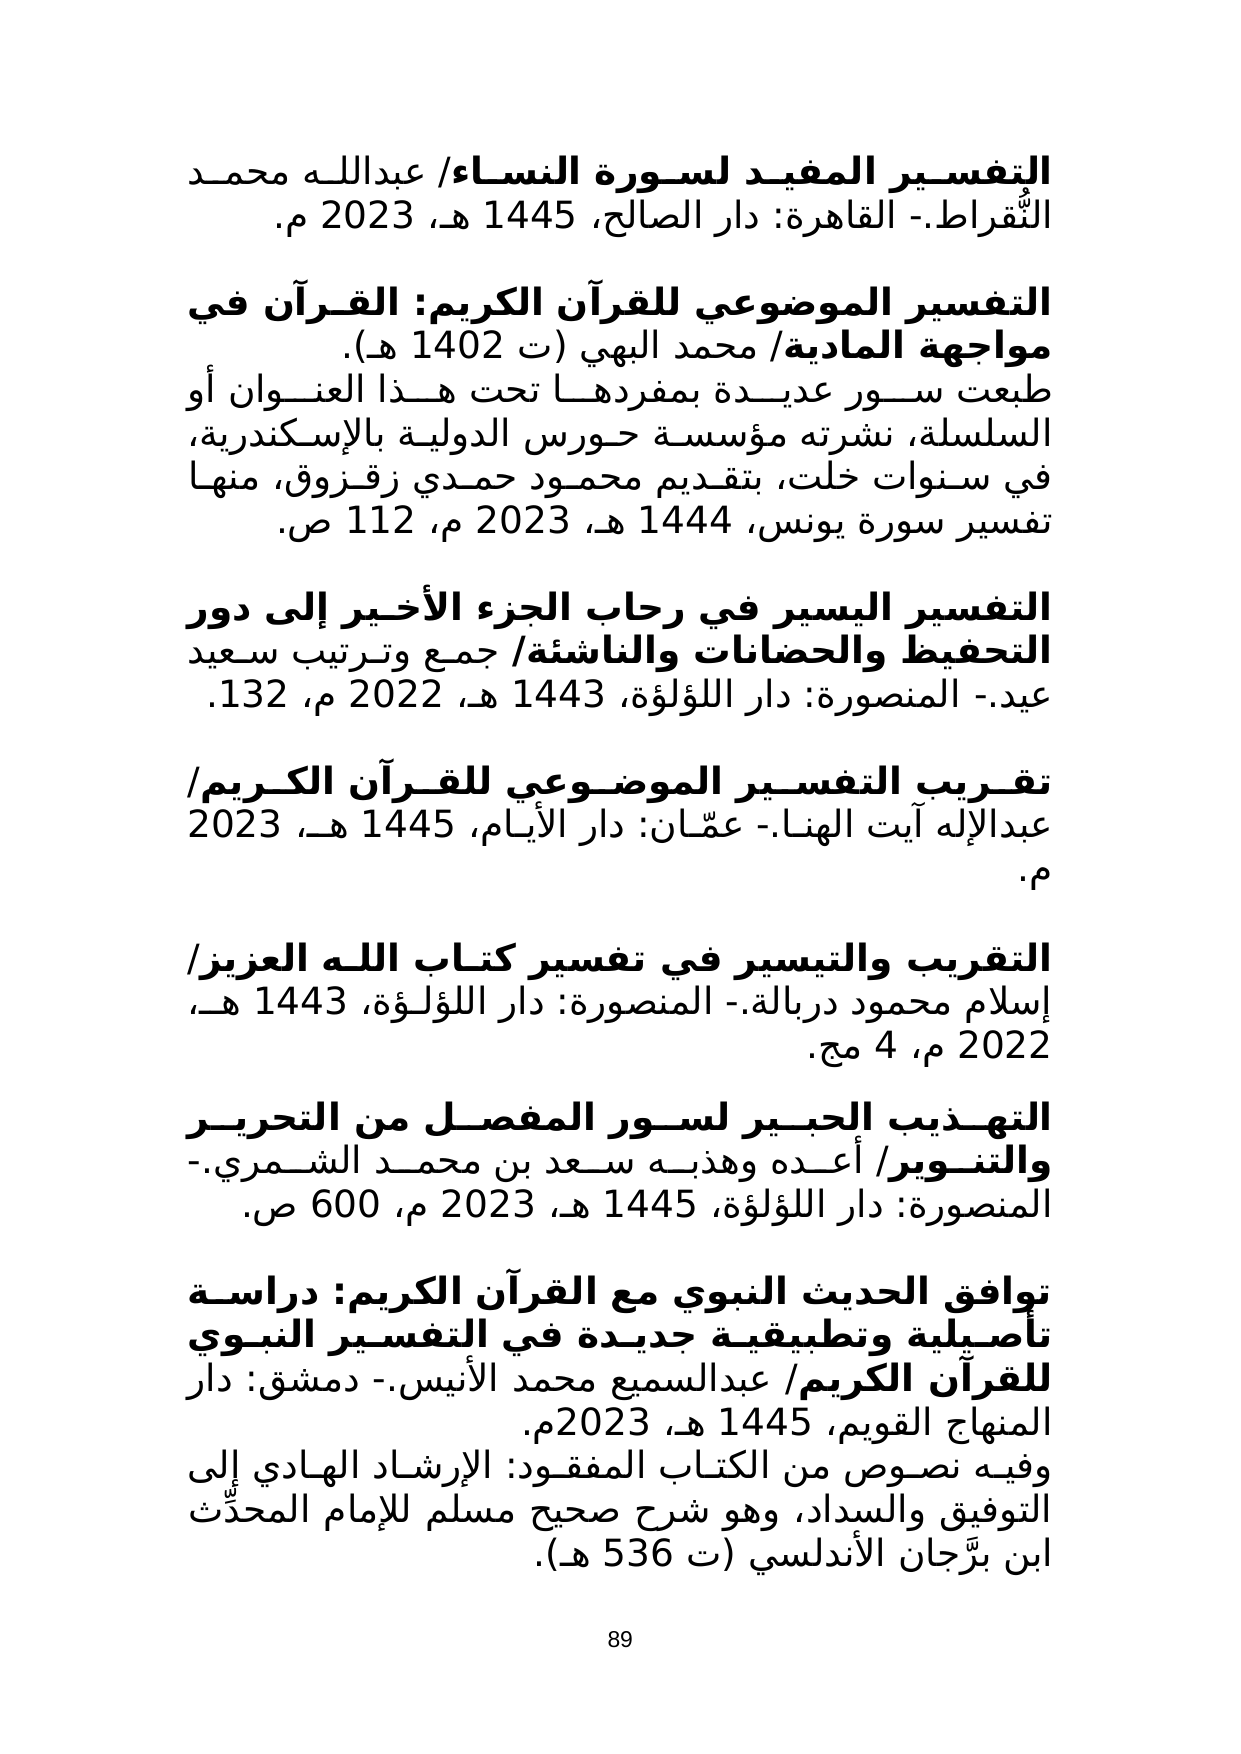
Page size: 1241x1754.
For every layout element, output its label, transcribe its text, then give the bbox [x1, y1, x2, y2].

text التفسير الموضوعي للقرآن الكريم: القرآن في مواجهة المادية/ محمد البهي (ت 1402 هـ). [187, 280, 1053, 368]
text التفسير اليسير في رحاب الجزء الأخير إلى دور التحفيظ والحضانات والناشئة/ جمع وترتيب سعيد عيد.- المنصورة: دار اللؤلؤة، 1443 هـ، 2022 م، 132. [187, 585, 1053, 716]
text التقريب والتيسير في تفسير كتاب الله العزيز/ إسلام محمود دربالة.- المنصورة: دار اللؤلؤة، 1443 هـ، 2022 م، 4 مج. [187, 936, 1053, 1067]
text التهذيب الحبير لسور المفصل من التحرير والتنوير/ أعده وهذبه سعد بن محمد الشمري.- المنصورة: دار اللؤلؤة، 1445 هـ، 2023 م، 600 ص. [187, 1095, 1053, 1226]
text التفسير المفيد لسورة النساء/ عبدالله محمد النُّقراط.- القاهرة: دار الصالح، 1445 هـ، 2023 م. [187, 150, 1053, 237]
text تقريب التفسير الموضوعي للقرآن الكريم/ عبدالإله آيت الهنا.- عمّان: دار الأيام، 1445 هـ، 2023 م. [187, 759, 1053, 890]
text توافق الحديث النبوي مع القرآن الكريم: دراسة تأصيلية وتطبيقية جديدة في التفسير النبوي للقرآن الكريم/ عبدالسميع محمد الأنيس.- دمشق: دار المنهاج القويم، 1445 هـ، 2023م. [187, 1269, 1053, 1444]
text وفيه نصوص من الكتاب المفقود: الإرشاد الهادي إلى التوفيق والسداد، وهو شرح صحيح مسلم للإمام المحدِّث ابن برَّجان الأندلسي (ت 536 هـ). [187, 1444, 1053, 1575]
text طبعت سور عديدة بمفردها تحت هذا العنوان أو السلسلة، نشرته مؤسسة حورس الدولية بالإسكندرية، في سنوات خلت، بتقديم محمود حمدي زقزوق، منها تفسير سورة يونس، 1444 هـ، 2023 م، 112 ص. [187, 368, 1053, 542]
